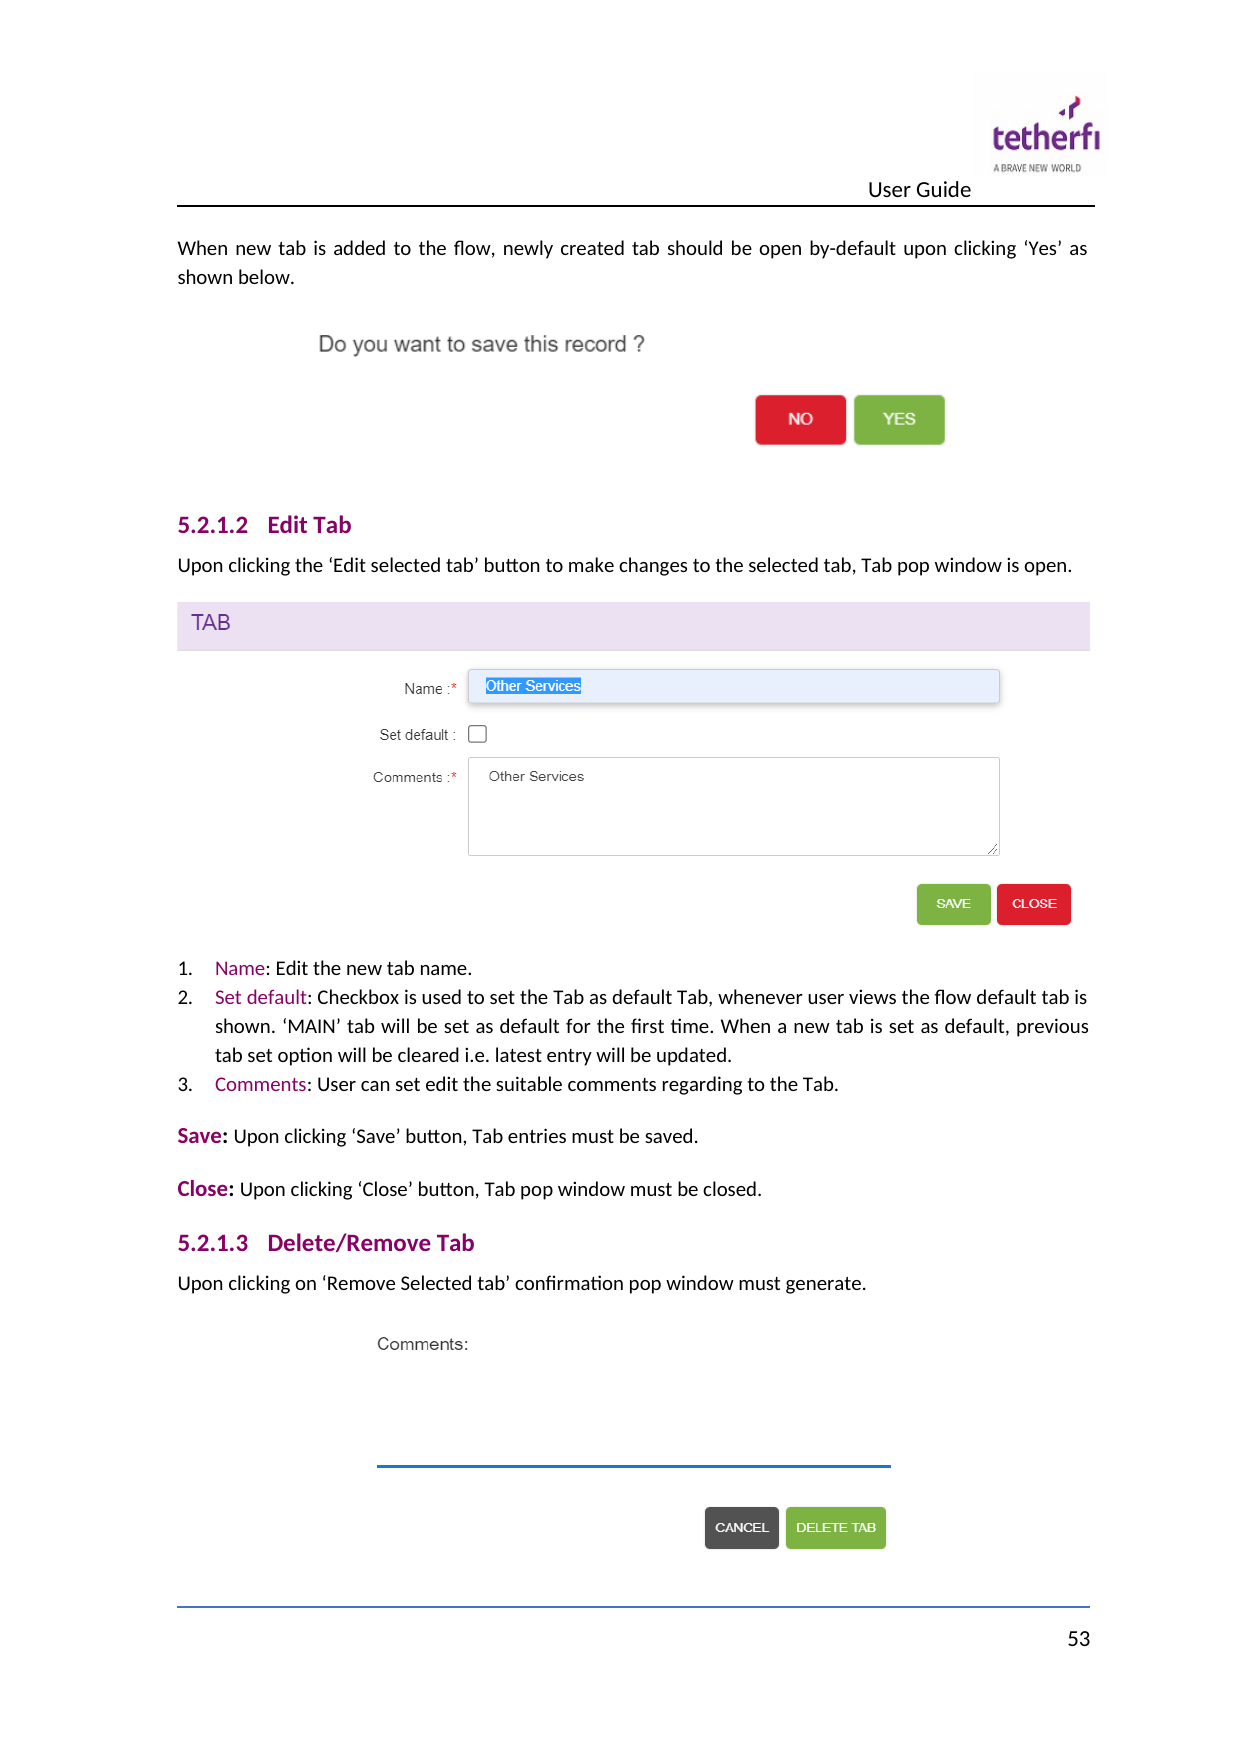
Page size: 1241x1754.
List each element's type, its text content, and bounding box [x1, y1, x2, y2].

text When new tab is added to the flow, newly created tab should be open by-default upon clicking ‘Yes’ as shown below. [177, 235, 1090, 289]
picture [177, 602, 1091, 930]
subtitle Delete/Remove Tab [177, 1227, 1090, 1258]
text Upon clicking on ‘Remove Selected tab’ confirmation pop window must generate. [177, 1271, 1090, 1296]
text Save: Upon clicking ‘Save’ button, Tab entries must be saved. [177, 1121, 1090, 1149]
list Set default: Checkbox is used to set the Tab as default Tab, whenever user views the flow default tab is shown. ‘MAIN’ tab will be set as default for the first time. When a new tab is set as default, previous tab set option will be cleared i.e. latest entry will be updated. [177, 984, 1090, 1068]
text Upon clicking the ‘Edit selected tab’ button to make changes to the selected tab, Tab pop window is open. [177, 553, 1090, 578]
list Comments: User can set edit the suitable comments regarding to the Tab. [177, 1071, 1090, 1097]
subtitle Edit Tab [177, 510, 1090, 540]
text Close: Upon clicking ‘Close’ button, Tab pop window must be closed. [177, 1174, 1090, 1202]
picture [363, 1320, 904, 1553]
list Name: Edit the new tab name. [177, 955, 1090, 980]
picture [302, 314, 966, 453]
picture [974, 73, 1109, 176]
